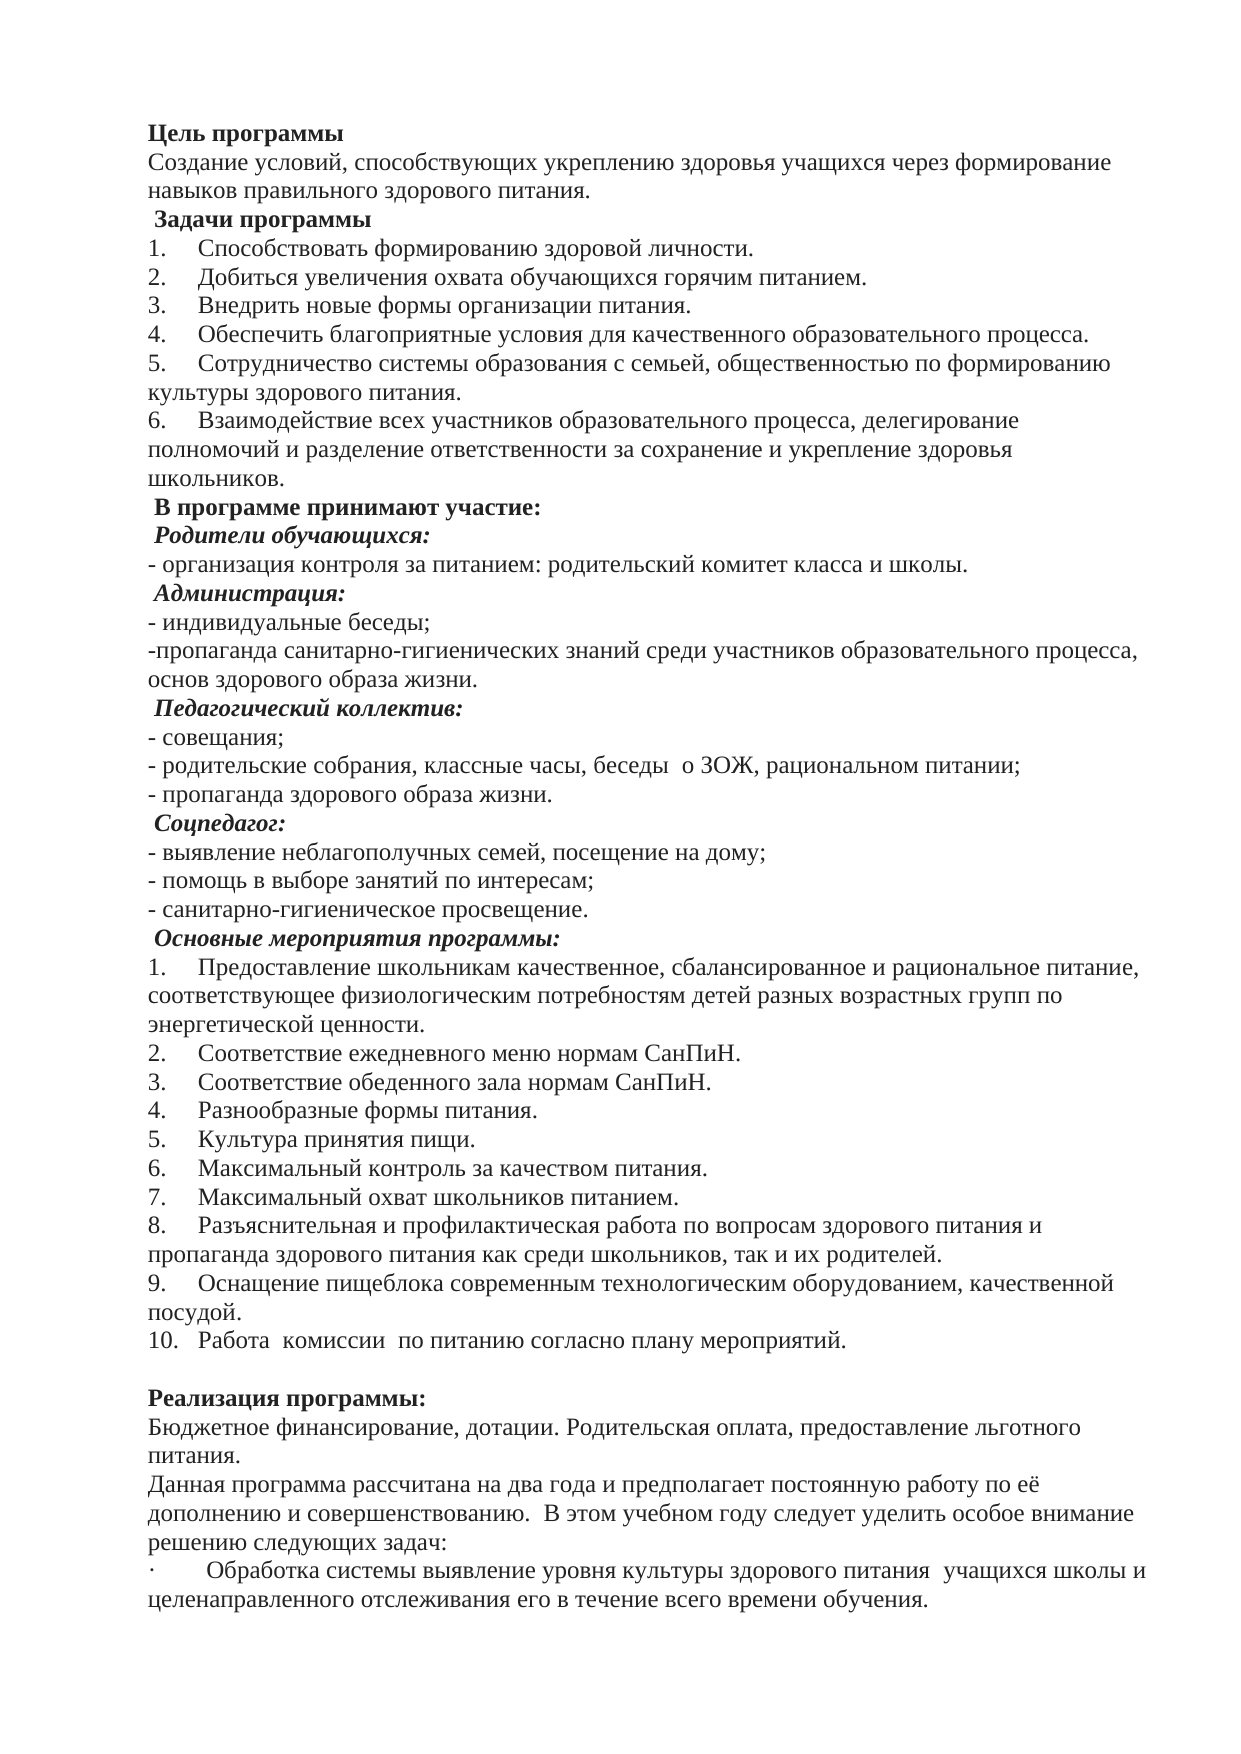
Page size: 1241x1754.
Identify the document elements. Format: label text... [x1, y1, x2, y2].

text 5. Культура принятия пищи. [148, 1124, 1152, 1153]
text -пропаганда санитарно-гигиенических знаний среди участников образовательного процесса, основ здорового образа жизни. [148, 636, 1152, 693]
text - пропаганда здорового образа жизни. [148, 779, 1152, 808]
text Педагогический коллектив: [148, 693, 1152, 722]
text 1. Предоставление школьникам качественное, сбалансированное и рациональное питание, соответствующее физиологическим потребностям детей разных возрастных групп по энергетической ценности. [148, 952, 1152, 1038]
text Родители обучающихся: [148, 521, 1152, 549]
text 10. Работа комиссии по питанию согласно плану мероприятий. [148, 1326, 1152, 1354]
text 6. Максимальный контроль за качеством питания. [148, 1153, 1152, 1182]
text Основные мероприятия программы: [148, 923, 1152, 952]
text 9. Оснащение пищеблока современным технологическим оборудованием, качественной посудой. [148, 1268, 1152, 1326]
text 6. Взаимодействие всех участников образовательного процесса, делегирование полномочий и разделение ответственности за сохранение и укрепление здоровья школьников. [148, 406, 1152, 492]
text 4. Разнообразные формы питания. [148, 1096, 1152, 1124]
text 4. Обеспечить благоприятные условия для качественного образовательного процесса. [148, 319, 1152, 348]
text - индивидуальные беседы; [148, 607, 1152, 636]
text Администрация: [148, 578, 1152, 607]
text 5. Сотрудничество системы образования с семьей, общественностью по формированию культуры здорового питания. [148, 348, 1152, 406]
text 2. Добиться увеличения охвата обучающихся горячим питанием. [148, 262, 1152, 291]
text В программе принимают участие: [148, 492, 1152, 521]
text - организация контроля за питанием: родительский комитет класса и школы. [148, 549, 1152, 578]
text 7. Максимальный охват школьников питанием. [148, 1182, 1152, 1211]
text Реализация программы: [148, 1383, 1152, 1412]
text 8. Разъяснительная и профилактическая работа по вопросам здорового питания и пропаганда здорового питания как среди школьников, так и их родителей. [148, 1211, 1152, 1268]
text Задачи программы [148, 204, 1152, 233]
text - родительские собрания, классные часы, беседы о ЗОЖ, рациональном питании; [148, 751, 1152, 779]
text 1. Способствовать формированию здоровой личности. [148, 233, 1152, 262]
text · Обработка системы выявление уровня культуры здорового питания учащихся школы и целенаправленного отслеживания его в течение всего времени обучения. [148, 1556, 1152, 1613]
text 3. Соответствие обеденного зала нормам СанПиН. [148, 1067, 1152, 1096]
text Цель программы [148, 118, 1152, 147]
text Данная программа рассчитана на два года и предполагает постоянную работу по её дополнению и совершенствованию. В этом учебном году следует уделить особое внимание решению следующих задач: [148, 1469, 1152, 1556]
text - совещания; [148, 722, 1152, 751]
text Бюджетное финансирование, дотации. Родительская оплата, предоставление льготного питания. [148, 1412, 1152, 1469]
text - выявление неблагополучных семей, посещение на дому; [148, 837, 1152, 866]
text 2. Соответствие ежедневного меню нормам СанПиН. [148, 1038, 1152, 1067]
text Соцпедагог: [148, 808, 1152, 837]
text 3. Внедрить новые формы организации питания. [148, 291, 1152, 319]
text - санитарно-гигиеническое просвещение. [148, 894, 1152, 923]
text Создание условий, способствующих укреплению здоровья учащихся через формирование навыков правильного здорового питания. [148, 147, 1152, 204]
text - помощь в выборе занятий по интересам; [148, 866, 1152, 894]
